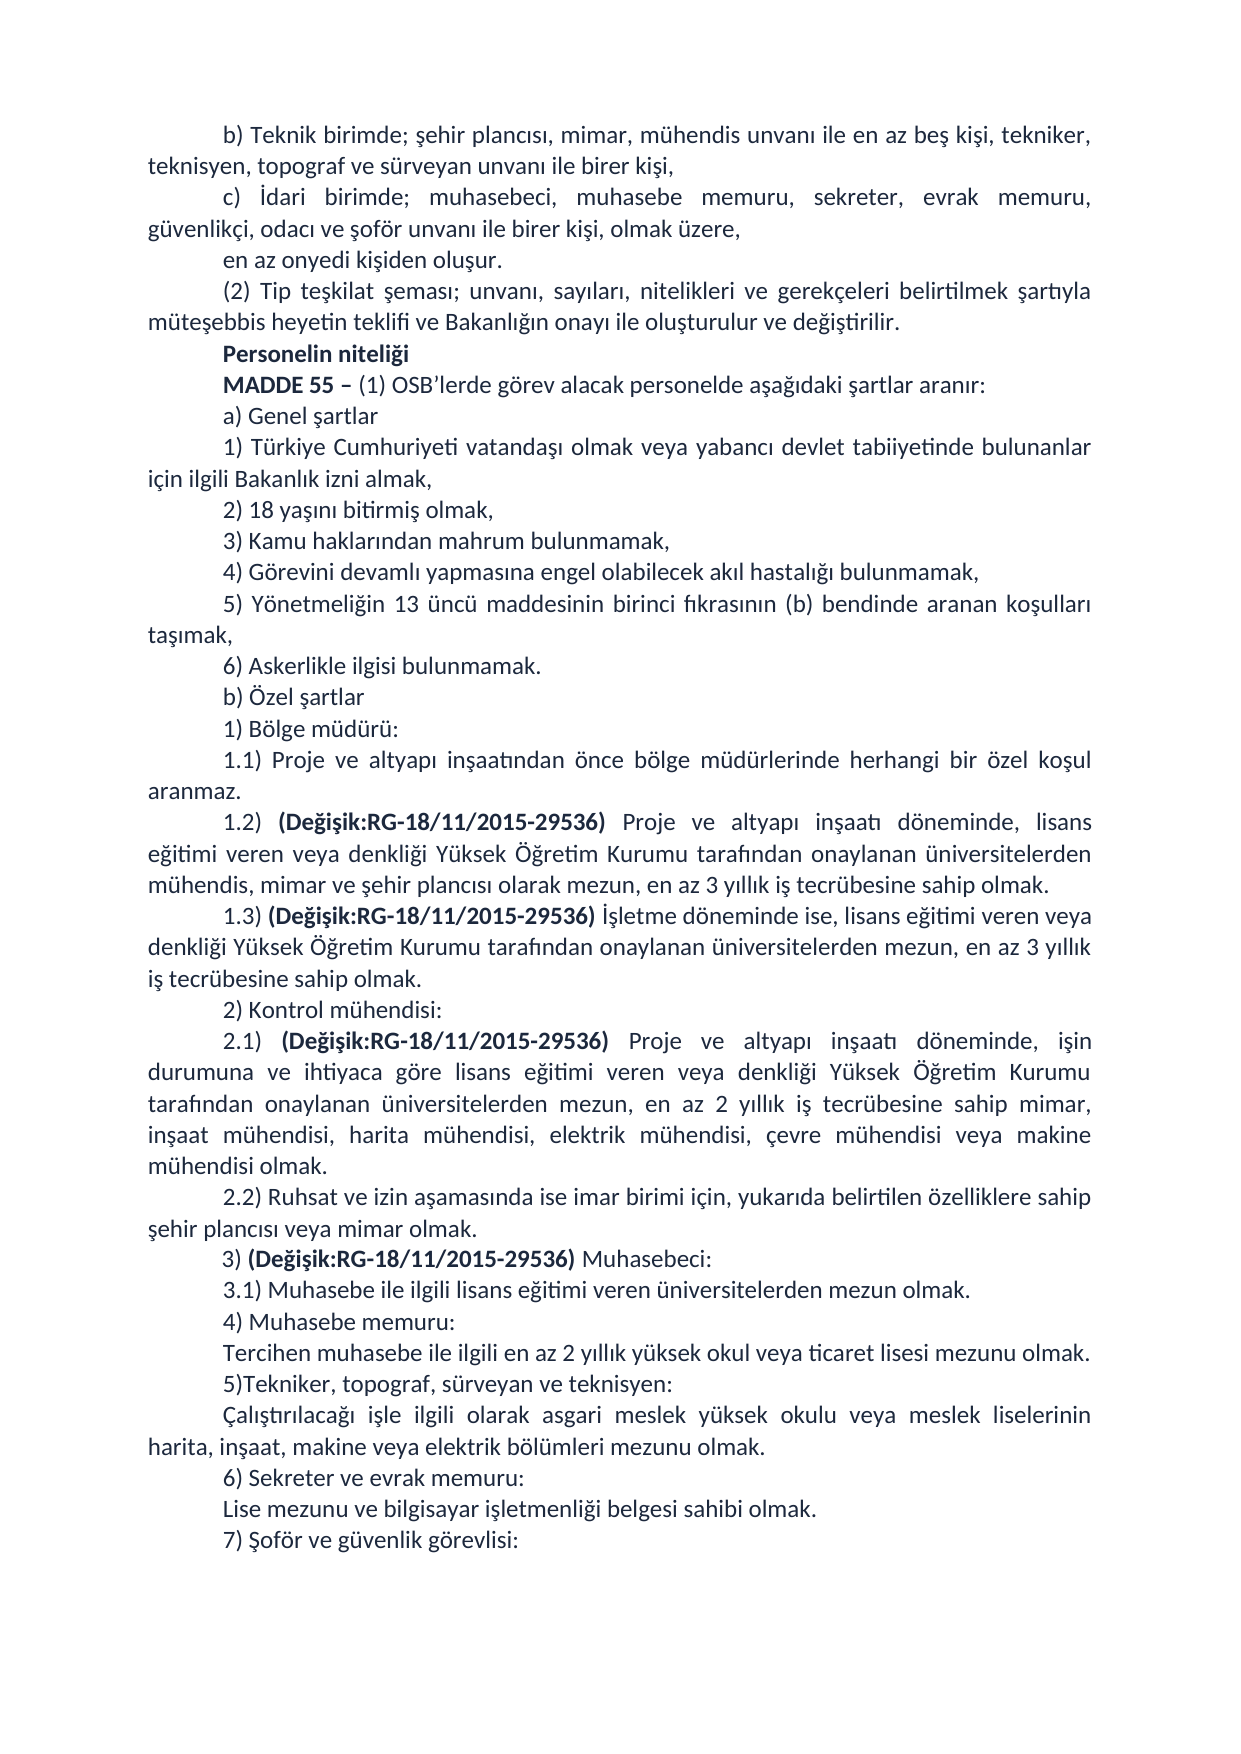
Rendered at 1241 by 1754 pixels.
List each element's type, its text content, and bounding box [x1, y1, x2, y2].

text en az onyedi kişiden oluşur. [148, 243, 1093, 274]
text 7) Şoför ve güvenlik görevlisi: [148, 1524, 1093, 1555]
text a) Genel şartlar [148, 399, 1093, 431]
text Çalıştırılacağı işle ilgili olarak asgari meslek yüksek okulu veya meslek liselerinin harita, inşaat, makine veya elektrik bölümleri mezunu olmak. [148, 1399, 1093, 1461]
text 6) Sekreter ve evrak memuru: [148, 1461, 1093, 1492]
text 1) Bölge müdürü: [148, 712, 1093, 743]
text 2) 18 yaşını bitirmiş olmak, [148, 493, 1093, 524]
text 5) Yönetmeliğin 13 üncü maddesinin birinci fıkrasının (b) bendinde aranan koşulları taşımak, [148, 587, 1093, 649]
text Personelin niteliği [148, 337, 1093, 368]
text 6) Askerlikle ilgisi bulunmamak. [148, 649, 1093, 681]
text Lise mezunu ve bilgisayar işletmenliği belgesi sahibi olmak. [148, 1492, 1093, 1524]
text MADDE 55 – (1) OSB’lerde görev alacak personelde aşağıdaki şartlar aranır: [148, 368, 1093, 399]
text Tercihen muhasebe ile ilgili en az 2 yıllık yüksek okul veya ticaret lisesi mezunu olmak. [148, 1336, 1093, 1367]
text 1) Türkiye Cumhuriyeti vatandaşı olmak veya yabancı devlet tabiiyetinde bulunanlar için ilgili Bakanlık izni almak, [148, 431, 1093, 493]
text 1.2) (Değişik:RG-18/11/2015-29536) Proje ve altyapı inşaatı döneminde, lisans eğitimi veren veya denkliği Yüksek Öğretim Kurumu tarafından onaylanan üniversitelerden mühendis, mimar ve şehir plancısı olarak mezun, en az 3 yıllık iş tecrübesine sahip olmak. [148, 806, 1093, 899]
text 3.1) Muhasebe ile ilgili lisans eğitimi veren üniversitelerden mezun olmak. [148, 1274, 1093, 1305]
text 2) Kontrol mühendisi: [148, 993, 1093, 1024]
text b) Teknik birimde; şehir plancısı, mimar, mühendis unvanı ile en az beş kişi, tekniker, teknisyen, topograf ve sürveyan unvanı ile birer kişi, [148, 118, 1093, 181]
text 3) (Değişik:RG-18/11/2015-29536) Muhasebeci: [148, 1243, 1093, 1274]
text c) İdari birimde; muhasebeci, muhasebe memuru, sekreter, evrak memuru, güvenlikçi, odacı ve şoför unvanı ile birer kişi, olmak üzere, [148, 181, 1093, 243]
text 2.2) Ruhsat ve izin aşamasında ise imar birimi için, yukarıda belirtilen özelliklere sahip şehir plancısı veya mimar olmak. [148, 1181, 1093, 1243]
text 3) Kamu haklarından mahrum bulunmamak, [148, 524, 1093, 556]
text 5)Tekniker, topograf, sürveyan ve teknisyen: [148, 1367, 1093, 1399]
text 2.1) (Değişik:RG-18/11/2015-29536) Proje ve altyapı inşaatı döneminde, işin durumuna ve ihtiyaca göre lisans eğitimi veren veya denkliği Yüksek Öğretim Kurumu tarafından onaylanan üniversitelerden mezun, en az 2 yıllık iş tecrübesine sahip mimar, inşaat mühendisi, harita mühendisi, elektrik mühendisi, çevre mühendisi veya makine mühendisi olmak. [148, 1024, 1093, 1181]
text b) Özel şartlar [148, 681, 1093, 712]
text (2) Tip teşkilat şeması; unvanı, sayıları, nitelikleri ve gerekçeleri belirtilmek şartıyla müteşebbis heyetin teklifi ve Bakanlığın onayı ile oluşturulur ve değiştirilir. [148, 274, 1093, 337]
text 1.1) Proje ve altyapı inşaatından önce bölge müdürlerinde herhangi bir özel koşul aranmaz. [148, 743, 1093, 806]
text 4) Görevini devamlı yapmasına engel olabilecek akıl hastalığı bulunmamak, [148, 556, 1093, 587]
text 1.3) (Değişik:RG-18/11/2015-29536) İşletme döneminde ise, lisans eğitimi veren veya denkliği Yüksek Öğretim Kurumu tarafından onaylanan üniversitelerden mezun, en az 3 yıllık iş tecrübesine sahip olmak. [148, 899, 1093, 993]
text 4) Muhasebe memuru: [148, 1305, 1093, 1336]
